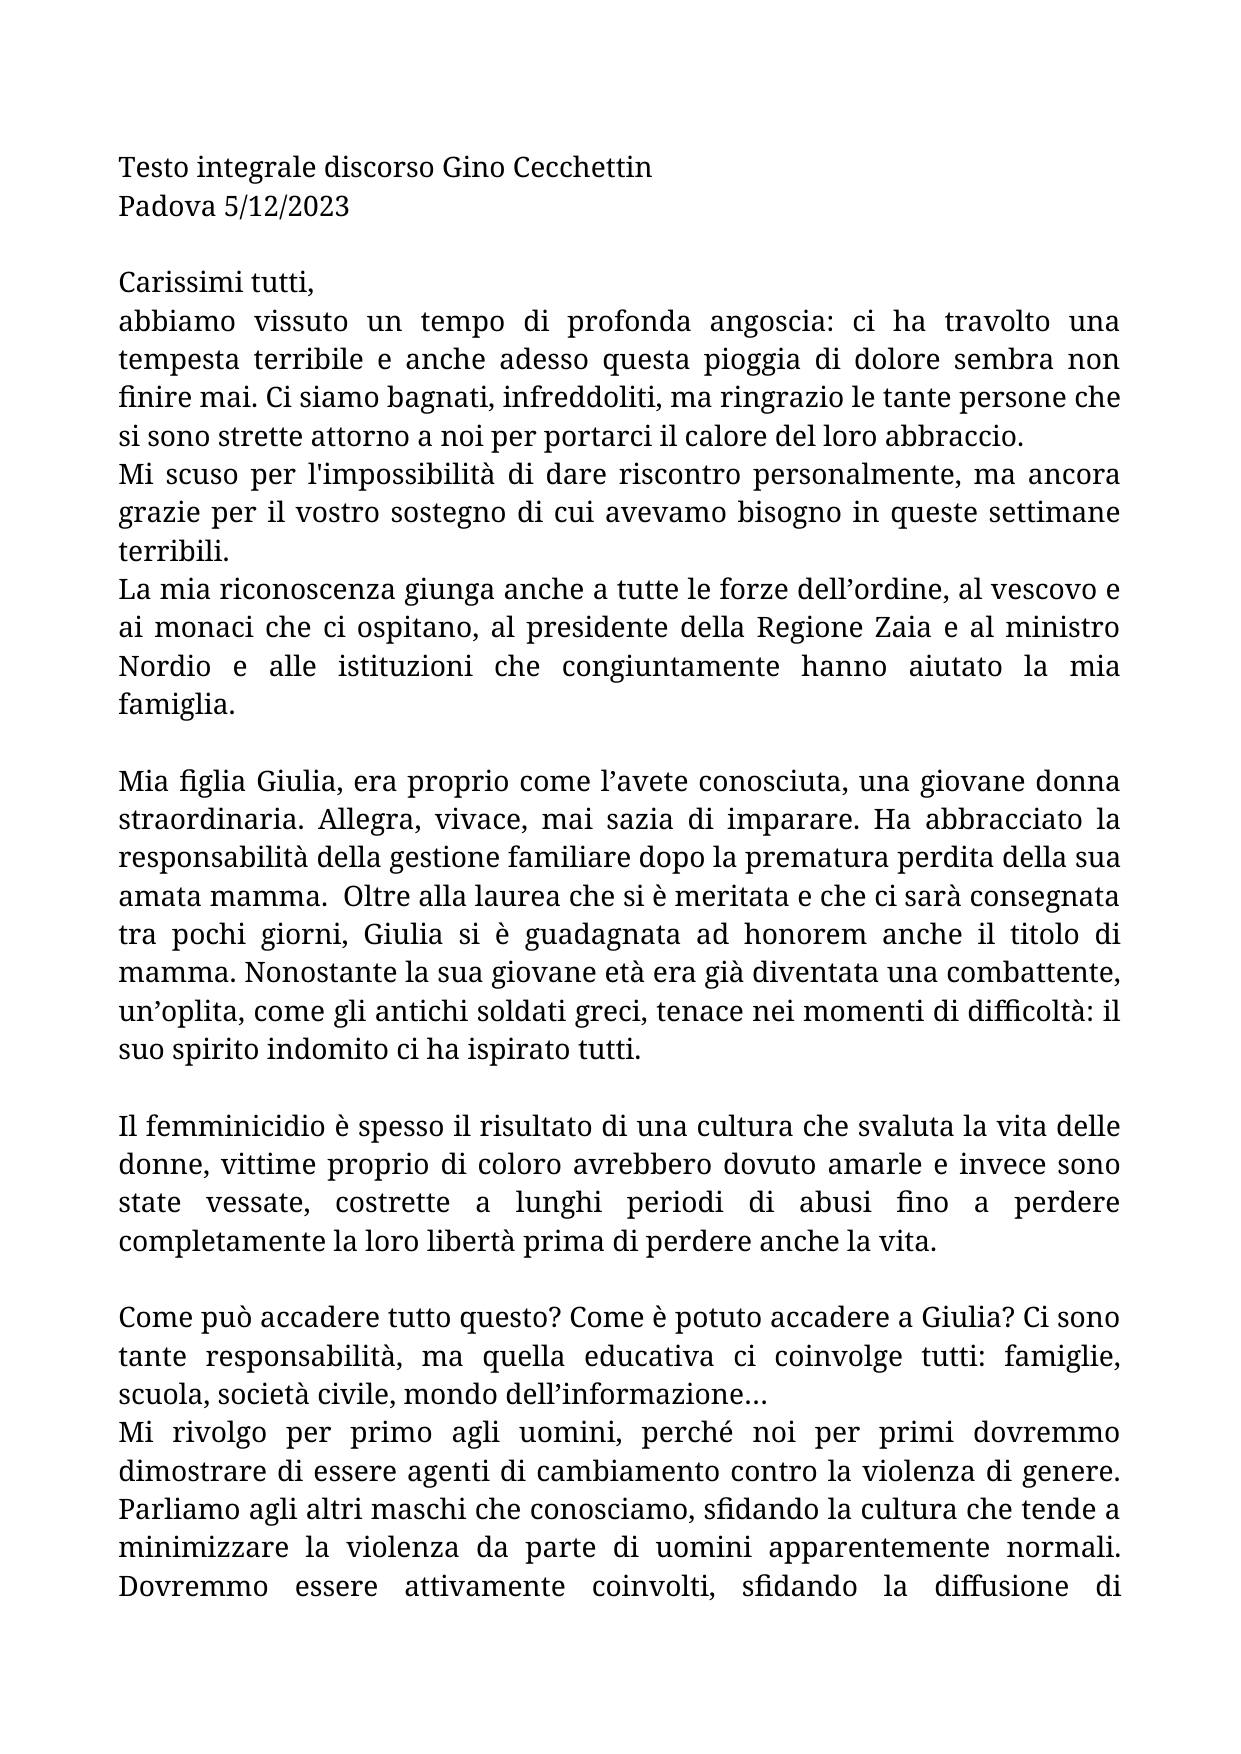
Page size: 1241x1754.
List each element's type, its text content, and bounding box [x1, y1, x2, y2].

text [118, 1413, 1122, 1604]
text Testo integrale discorso Gino Cecchettin [118, 148, 1122, 186]
text Padova 5/12/2023 [118, 186, 1122, 224]
text abbiamo vissuto un tempo di profonda angoscia: ci ha travolto una tempesta terribile e anche adesso questa pioggia di dolore sembra non finire mai. Ci siamo bagnati, infreddoliti, ma ringrazio le tante persone che si sono strette attorno a noi per portarci il calore del loro abbraccio. [118, 301, 1122, 454]
text Il femminicidio è spesso il risultato di una cultura che svaluta la vita delle donne, vittime proprio di coloro avrebbero dovuto amarle e invece sono state vessate, costrette a lunghi periodi di abusi fino a perdere completamente la loro libertà prima di perdere anche la vita. [118, 1106, 1122, 1259]
text La mia riconoscenza giunga anche a tutte le forze dell’ordine, al vescovo e ai monaci che ci ospitano, al presidente della Regione Zaia e al ministro Nordio e alle istituzioni che congiuntamente hanno aiutato la mia famiglia. [118, 569, 1122, 723]
text Mia figlia Giulia, era proprio come l’avete conosciuta, una giovane donna straordinaria. Allegra, vivace, mai sazia di imparare. Ha abbracciato la responsabilità della gestione familiare dopo la prematura perdita della sua amata mamma. Oltre alla laurea che si è meritata e che ci sarà consegnata tra pochi giorni, Giulia si è guadagnata ad honorem anche il titolo di mamma. Nonostante la sua giovane età era già diventata una combattente, un’oplita, come gli antichi soldati greci, tenace nei momenti di difficoltà: il suo spirito indomito ci ha ispirato tutti. [118, 761, 1122, 1068]
text Carissimi tutti, [118, 263, 1122, 301]
text Mi scuso per l'impossibilità di dare riscontro personalmente, ma ancora grazie per il vostro sostegno di cui avevamo bisogno in queste settimane terribili. [118, 454, 1122, 569]
text Come può accadere tutto questo? Come è potuto accadere a Giulia? Ci sono tante responsabilità, ma quella educativa ci coinvolge tutti: famiglie, scuola, società civile, mondo dell’informazione… [118, 1298, 1122, 1413]
